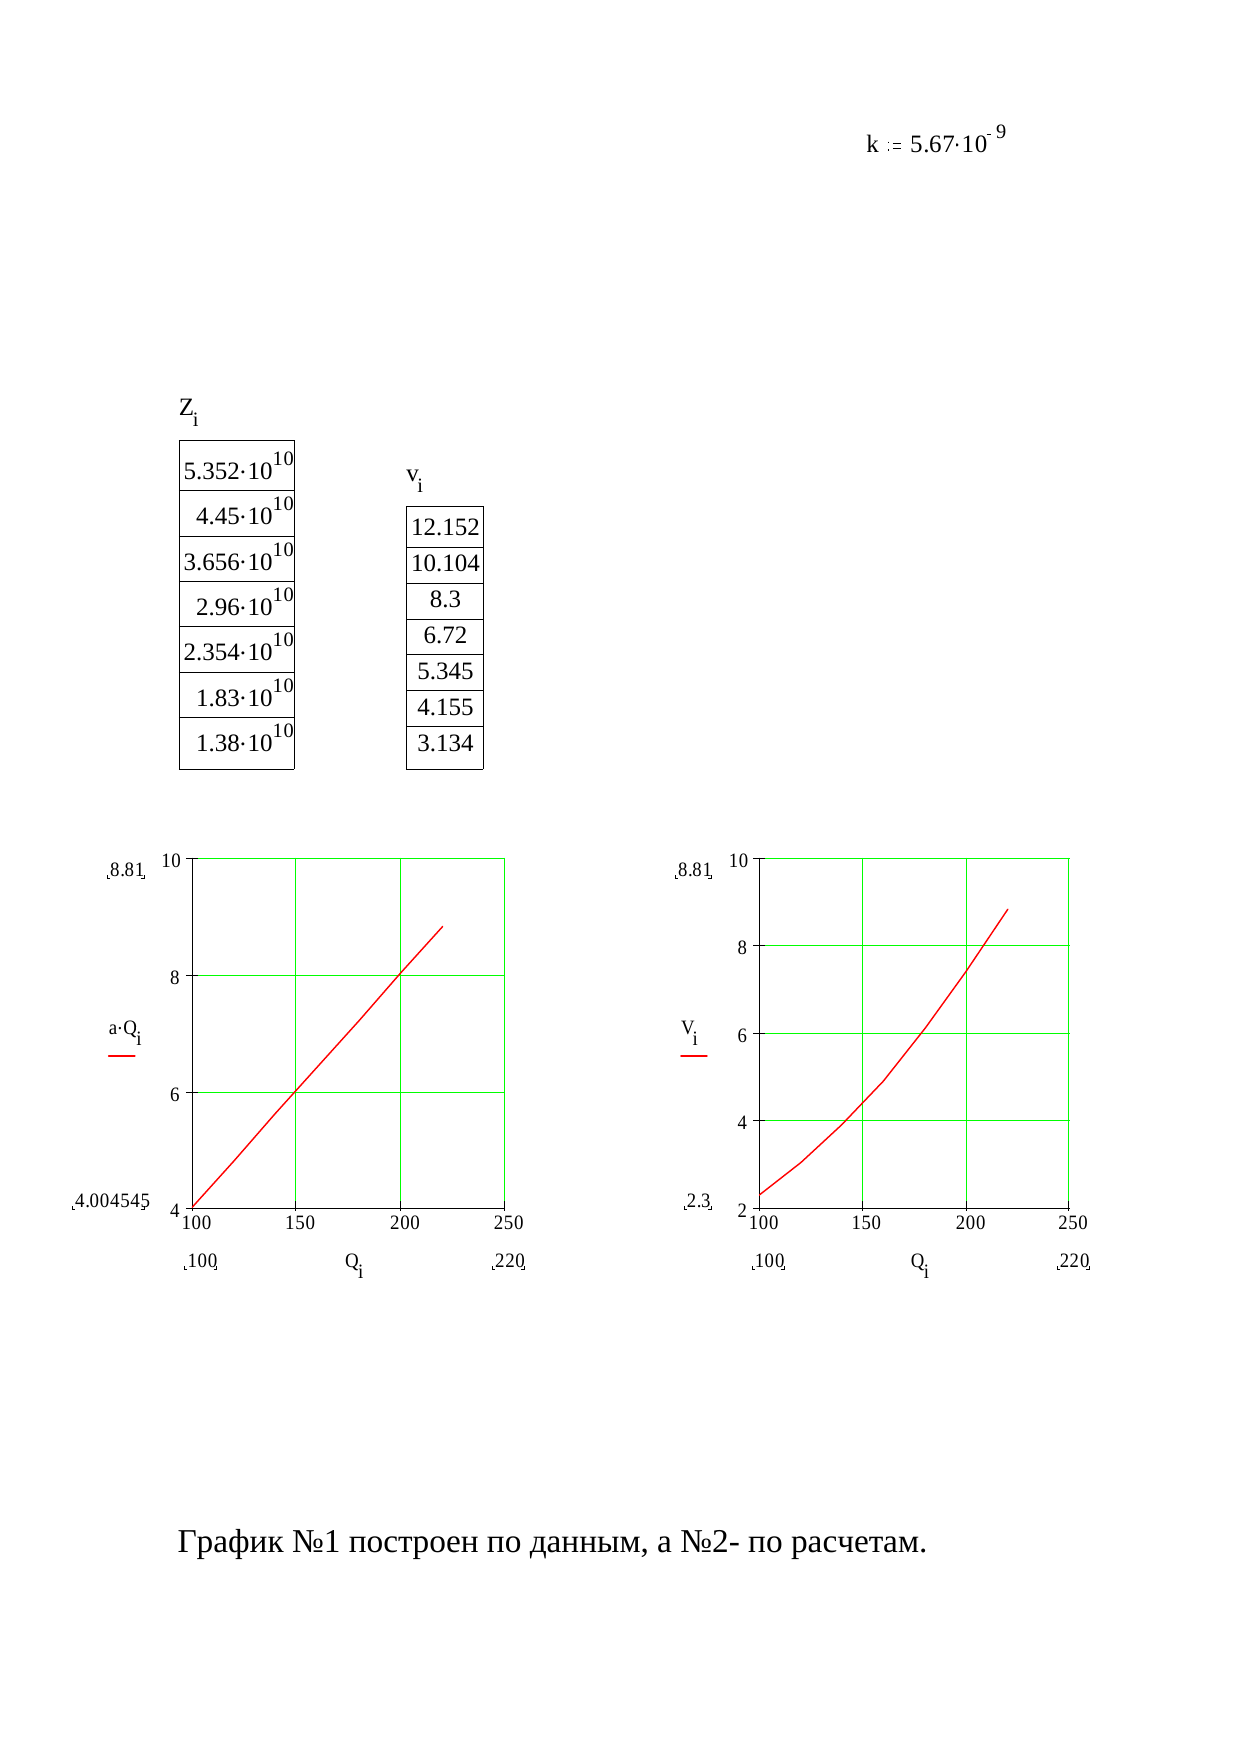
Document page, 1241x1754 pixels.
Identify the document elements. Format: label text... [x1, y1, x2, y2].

text График №1 построен по данным, а №2- по расчетам. [177, 1521, 1152, 1559]
